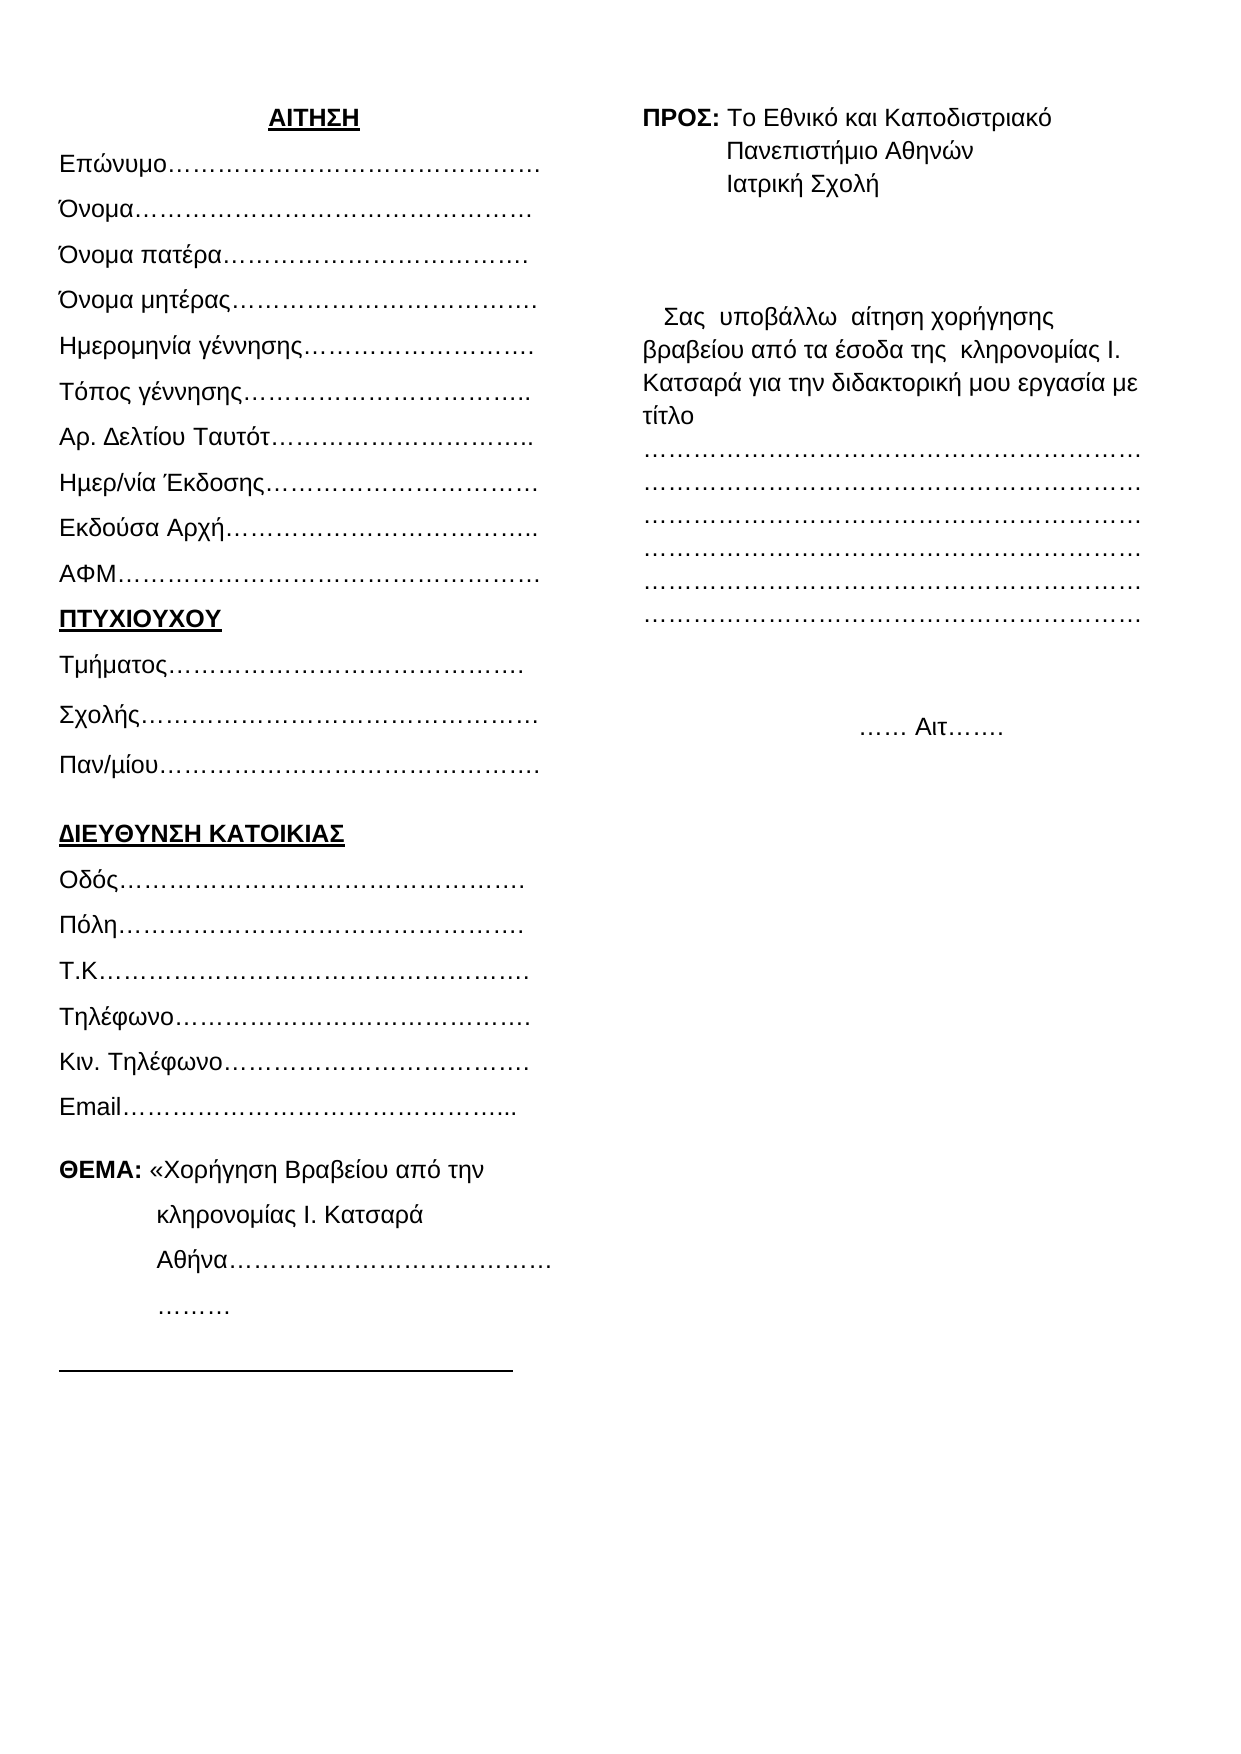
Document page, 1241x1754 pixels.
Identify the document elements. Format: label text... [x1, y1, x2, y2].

text ΠΡΟΣ: Το Εθνικό και Καποδιστριακό Πανεπιστήμιο Αθηνών [642, 103, 1055, 165]
text Παν/µίου………………………………………. [59, 749, 573, 778]
text Τόπος γέννησης…………………………….. [59, 377, 573, 405]
text Εκδούσα Αρχή……………………………….. [59, 513, 573, 542]
text Τ.Κ……………………………………………. [59, 956, 573, 984]
text Σας υποβάλλω αίτηση χορήγησης βραβείου από τα έσοδα της κληρονομίας Ι. Κατσαρά για την διδακτορική μου εργασία με τίτλο ……………………………………………………………………………………………………………………………………………………………………………………………………………………………………………………………………………………………………………………………… [642, 302, 1153, 628]
text Πόλη…………………………………………. [59, 910, 573, 939]
text …… Αιτ……. [858, 712, 1163, 740]
text Email………………………………………... [59, 1092, 545, 1121]
text Όνομα………………………………………… [59, 194, 573, 223]
text ΘΕΜΑ: «Χορήγηση Βραβείου από την κληρονομίας Ι. Κατσαρά Αθήνα………………………………………… [59, 1154, 573, 1319]
text Ηµερ/νία Έκδοσης…………………………… [59, 468, 573, 497]
subtitle ∆ΙΕΥΘΥΝΣΗ ΚΑΤΟΙΚΙΑΣ [59, 819, 573, 848]
text Ημερομηνία γέννησης………………………. [59, 331, 573, 360]
text Όνομα πατέρα………………………………. [59, 240, 573, 268]
text Τμήματος……………………………………. [59, 650, 573, 679]
text Κιν. Τηλέφωνο………………………………. [59, 1047, 573, 1076]
text Οδός…………………………………………. [59, 865, 573, 893]
text Όνομα μητέρας………………………………. [59, 286, 573, 314]
subtitle ΠΤΥΧΙΟΥΧΟΥ [59, 604, 573, 633]
text Επώνυμο……………………………………… [59, 149, 573, 177]
text Αρ. ∆ελτίου Ταυτότ………………………….. [59, 422, 573, 451]
text Σχολής………………………………………… [59, 700, 573, 728]
text Ιατρική Σχολή [726, 169, 1163, 198]
text ΑΦΜ…………………………………………… [59, 559, 573, 587]
subtitle ΑΙΤΗΣΗ [266, 103, 362, 132]
text Τηλέφωνο……………………………………. [59, 1001, 573, 1030]
